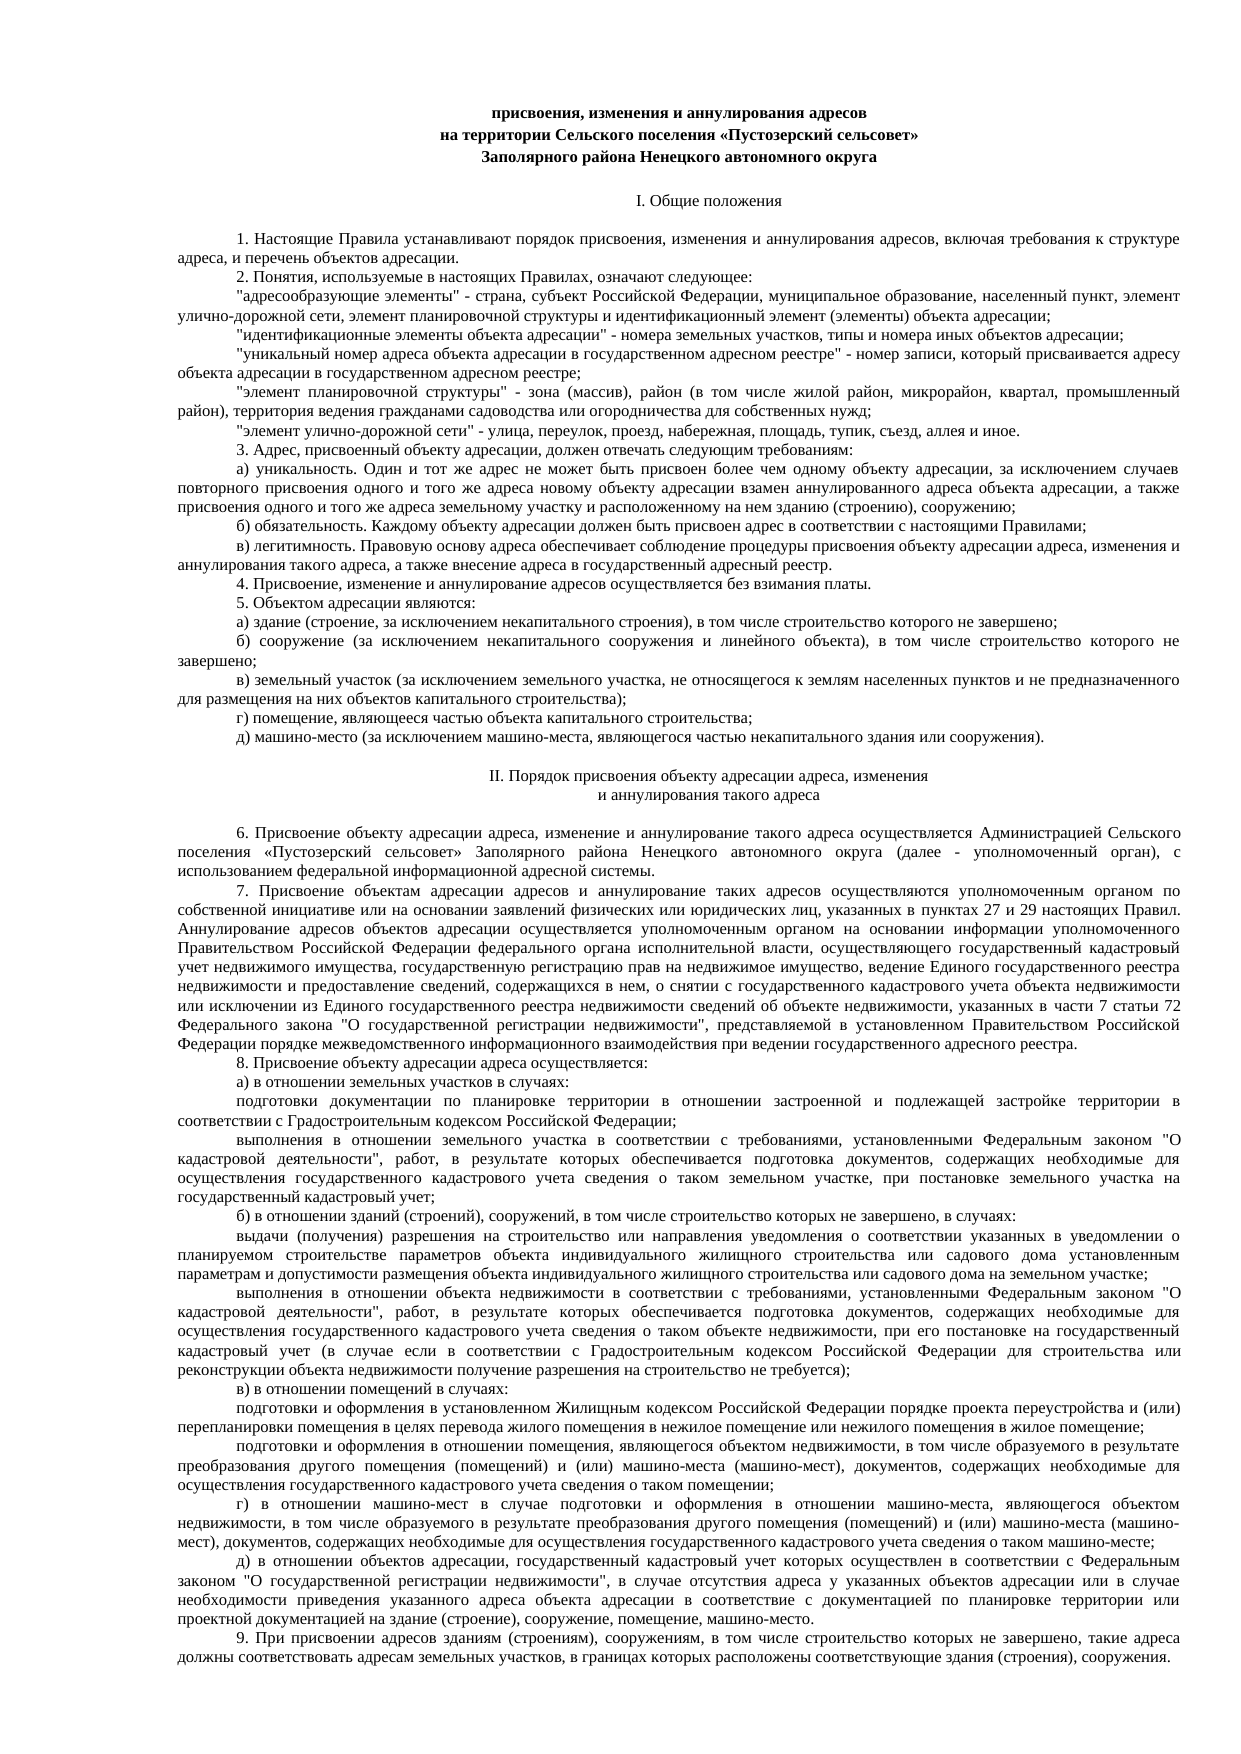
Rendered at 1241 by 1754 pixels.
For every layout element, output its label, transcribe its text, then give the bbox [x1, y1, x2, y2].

text выполнения в отношении земельного участка в соответствии с требованиями, установленными Федеральным законом "О кадастровой деятельности", работ, в результате которых обеспечивается подготовка документов, содержащих необходимые для осуществления государственного кадастрового учета сведения о таком земельном участке, при постановке земельного участка на государственный кадастровый учет; [177, 1129, 1181, 1206]
text 7. Присвоение объектам адресации адресов и аннулирование таких адресов осуществляются уполномоченным органом по собственной инициативе или на основании заявлений физических или юридических лиц, указанных в пунктах 27 и 29 настоящих Правил. Аннулирование адресов объектов адресации осуществляется уполномоченным органом на основании информации уполномоченного Правительством Российской Федерации федерального органа исполнительной власти, осуществляющего государственный кадастровый учет недвижимого имущества, государственную регистрацию прав на недвижимое имущество, ведение Единого государственного реестра недвижимости и предоставление сведений, содержащихся в нем, о снятии с государственного кадастрового учета объекта недвижимости или исключении из Единого государственного реестра недвижимости сведений об объекте недвижимости, указанных в части 7 статьи 72 Федерального закона "О государственной регистрации недвижимости", представляемой в установленном Правительством Российской Федерации порядке межведомственного информационного взаимодействия при ведении государственного адресного реестра. [177, 880, 1181, 1053]
text "уникальный номер адреса объекта адресации в государственном адресном реестре" - номер записи, который присваивается адресу объекта адресации в государственном адресном реестре; [177, 344, 1181, 382]
text и аннулирования такого адреса [177, 784, 1181, 804]
text 4. Присвоение, изменение и аннулирование адресов осуществляется без взимания платы. [177, 574, 1181, 593]
text б) обязательность. Каждому объекту адресации должен быть присвоен адрес в соответствии с настоящими Правилами; [177, 516, 1181, 535]
text в) в отношении помещений в случаях: [177, 1379, 1181, 1398]
text Заполярного района Ненецкого автономного округа [177, 146, 1181, 166]
text "адресообразующие элементы" - страна, субъект Российской Федерации, муниципальное образование, населенный пункт, элемент улично-дорожной сети, элемент планировочной структуры и идентификационный элемент (элементы) объекта адресации; [177, 286, 1181, 324]
text выполнения в отношении объекта недвижимости в соответствии с требованиями, установленными Федеральным законом "О кадастровой деятельности", работ, в результате которых обеспечивается подготовка документов, содержащих необходимые для осуществления государственного кадастрового учета сведения о таком объекте недвижимости, при его постановке на государственный кадастровый учет (в случае если в соответствии с Градостроительным кодексом Российской Федерации для строительства или реконструкции объекта недвижимости получение разрешения на строительство не требуется); [177, 1283, 1181, 1379]
text в) легитимность. Правовую основу адреса обеспечивает соблюдение процедуры присвоения объекту адресации адреса, изменения и аннулирования такого адреса, а также внесение адреса в государственный адресный реестр. [177, 535, 1181, 574]
text "элемент улично-дорожной сети" - улица, переулок, проезд, набережная, площадь, тупик, съезд, аллея и иное. [177, 420, 1181, 439]
text выдачи (получения) разрешения на строительство или направления уведомления о соответствии указанных в уведомлении о планируемом строительстве параметров объекта индивидуального жилищного строительства или садового дома установленным параметрам и допустимости размещения объекта индивидуального жилищного строительства или садового дома на земельном участке; [177, 1225, 1181, 1283]
text г) помещение, являющееся частью объекта капитального строительства; [177, 708, 1181, 727]
text 3. Адрес, присвоенный объекту адресации, должен отвечать следующим требованиям: [177, 439, 1181, 459]
text на территории Сельского поселения «Пустозерский сельсовет» [177, 124, 1181, 144]
text а) уникальность. Один и тот же адрес не может быть присвоен более чем одному объекту адресации, за исключением случаев повторного присвоения одного и того же адреса новому объекту адресации взамен аннулированного адреса объекта адресации, а также присвоения одного и того же адреса земельному участку и расположенному на нем зданию (строению), сооружению; [177, 459, 1181, 516]
text "элемент планировочной структуры" - зона (массив), район (в том числе жилой район, микрорайон, квартал, промышленный район), территория ведения гражданами садоводства или огородничества для собственных нужд; [177, 382, 1181, 420]
text 6. Присвоение объекту адресации адреса, изменение и аннулирование такого адреса осуществляется Администрацией Сельского поселения «Пустозерский сельсовет» Заполярного района Ненецкого автономного округа (далее - уполномоченный орган), с использованием федеральной информационной адресной системы. [177, 823, 1181, 880]
text б) сооружение (за исключением некапитального сооружения и линейного объекта), в том числе строительство которого не завершено; [177, 631, 1181, 669]
text присвоения, изменения и аннулирования адресов [177, 102, 1181, 122]
text подготовки и оформления в отношении помещения, являющегося объектом недвижимости, в том числе образуемого в результате преобразования другого помещения (помещений) и (или) машино-места (машино-мест), документов, содержащих необходимые для осуществления государственного кадастрового учета сведения о таком помещении; [177, 1436, 1181, 1494]
text 5. Объектом адресации являются: [177, 593, 1181, 612]
text подготовки и оформления в установленном Жилищным кодексом Российской Федерации порядке проекта переустройства и (или) перепланировки помещения в целях перевода жилого помещения в нежилое помещение или нежилого помещения в жилое помещение; [177, 1398, 1181, 1436]
text 2. Понятия, используемые в настоящих Правилах, означают следующее: [177, 267, 1181, 286]
text а) в отношении земельных участков в случаях: [177, 1072, 1181, 1091]
text I. Общие положения [177, 190, 1181, 209]
text II. Порядок присвоения объекту адресации адреса, изменения [177, 765, 1181, 784]
text 1. Настоящие Правила устанавливают порядок присвоения, изменения и аннулирования адресов, включая требования к структуре адреса, и перечень объектов адресации. [177, 229, 1181, 267]
text подготовки документации по планировке территории в отношении застроенной и подлежащей застройке территории в соответствии с Градостроительным кодексом Российской Федерации; [177, 1091, 1181, 1129]
text г) в отношении машино-мест в случае подготовки и оформления в отношении машино-места, являющегося объектом недвижимости, в том числе образуемого в результате преобразования другого помещения (помещений) и (или) машино-места (машино-мест), документов, содержащих необходимые для осуществления государственного кадастрового учета сведения о таком машино-месте; [177, 1494, 1181, 1551]
text 9. При присвоении адресов зданиям (строениям), сооружениям, в том числе строительство которых не завершено, такие адреса должны соответствовать адресам земельных участков, в границах которых расположены соответствующие здания (строения), сооружения. [177, 1628, 1181, 1666]
text в) земельный участок (за исключением земельного участка, не относящегося к землям населенных пунктов и не предназначенного для размещения на них объектов капитального строительства); [177, 669, 1181, 708]
text д) машино-место (за исключением машино-места, являющегося частью некапитального здания или сооружения). [177, 727, 1181, 746]
text "идентификационные элементы объекта адресации" - номера земельных участков, типы и номера иных объектов адресации; [177, 324, 1181, 344]
text а) здание (строение, за исключением некапитального строения), в том числе строительство которого не завершено; [177, 612, 1181, 631]
text д) в отношении объектов адресации, государственный кадастровый учет которых осуществлен в соответствии с Федеральным законом "О государственной регистрации недвижимости", в случае отсутствия адреса у указанных объектов адресации или в случае необходимости приведения указанного адреса объекта адресации в соответствие с документацией по планировке территории или проектной документацией на здание (строение), сооружение, помещение, машино-место. [177, 1551, 1181, 1628]
text 8. Присвоение объекту адресации адреса осуществляется: [177, 1053, 1181, 1072]
text б) в отношении зданий (строений), сооружений, в том числе строительство которых не завершено, в случаях: [177, 1206, 1181, 1225]
